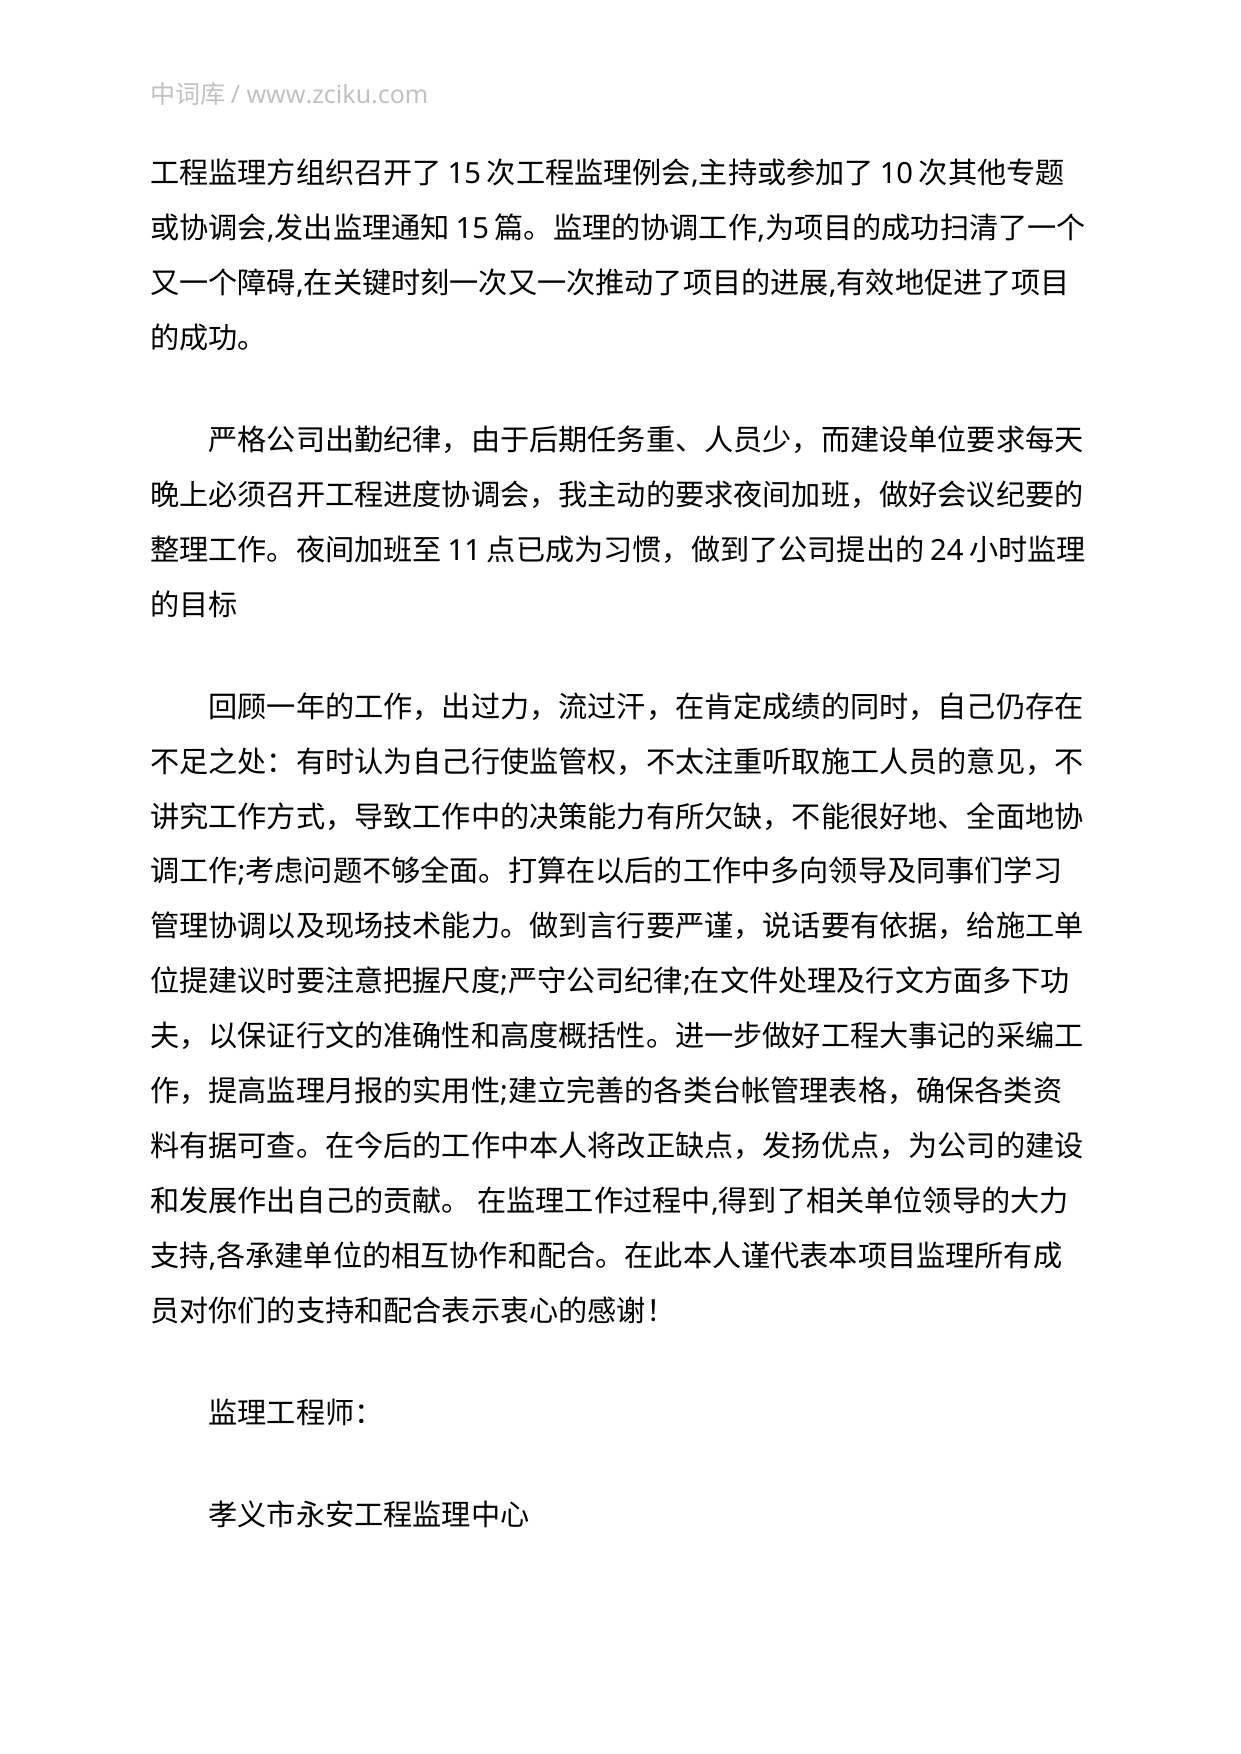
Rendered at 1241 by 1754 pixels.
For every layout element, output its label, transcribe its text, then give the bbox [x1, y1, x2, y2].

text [150, 150, 1090, 357]
text 孝义市永安工程监理中心 [150, 1491, 1090, 1533]
text 严格公司出勤纪律，由于后期任务重、人员少，而建设单位要求每天晚上必须召开工程进度协调会，我主动的要求夜间加班，做好会议纪要的整理工作。夜间加班至11点已成为习惯，做到了公司提出的24小时监理的目标 [150, 417, 1090, 624]
text 回顾一年的工作，出过力，流过汗，在肯定成绩的同时，自己仍存在不足之处：有时认为自己行使监管权，不太注重听取施工人员的意见，不讲究工作方式，导致工作中的决策能力有所欠缺，不能很好地、全面地协调工作;考虑问题不够全面。打算在以后的工作中多向领导及同事们学习管理协调以及现场技术能力。做到言行要严谨，说话要有依据，给施工单位提建议时要注意把握尺度;严守公司纪律;在文件处理及行文方面多下功夫，以保证行文的准确性和高度概括性。进一步做好工程大事记的采编工作，提高监理月报的实用性;建立完善的各类台帐管理表格，确保各类资料有据可查。在今后的工作中本人将改正缺点，发扬优点，为公司的建设和发展作出自己的贡献。 在监理工作过程中,得到了相关单位领导的大力支持,各承建单位的相互协作和配合。在此本人谨代表本项目监理所有成员对你们的支持和配合表示衷心的感谢！ [150, 683, 1090, 1330]
text 监理工程师： [150, 1389, 1090, 1432]
